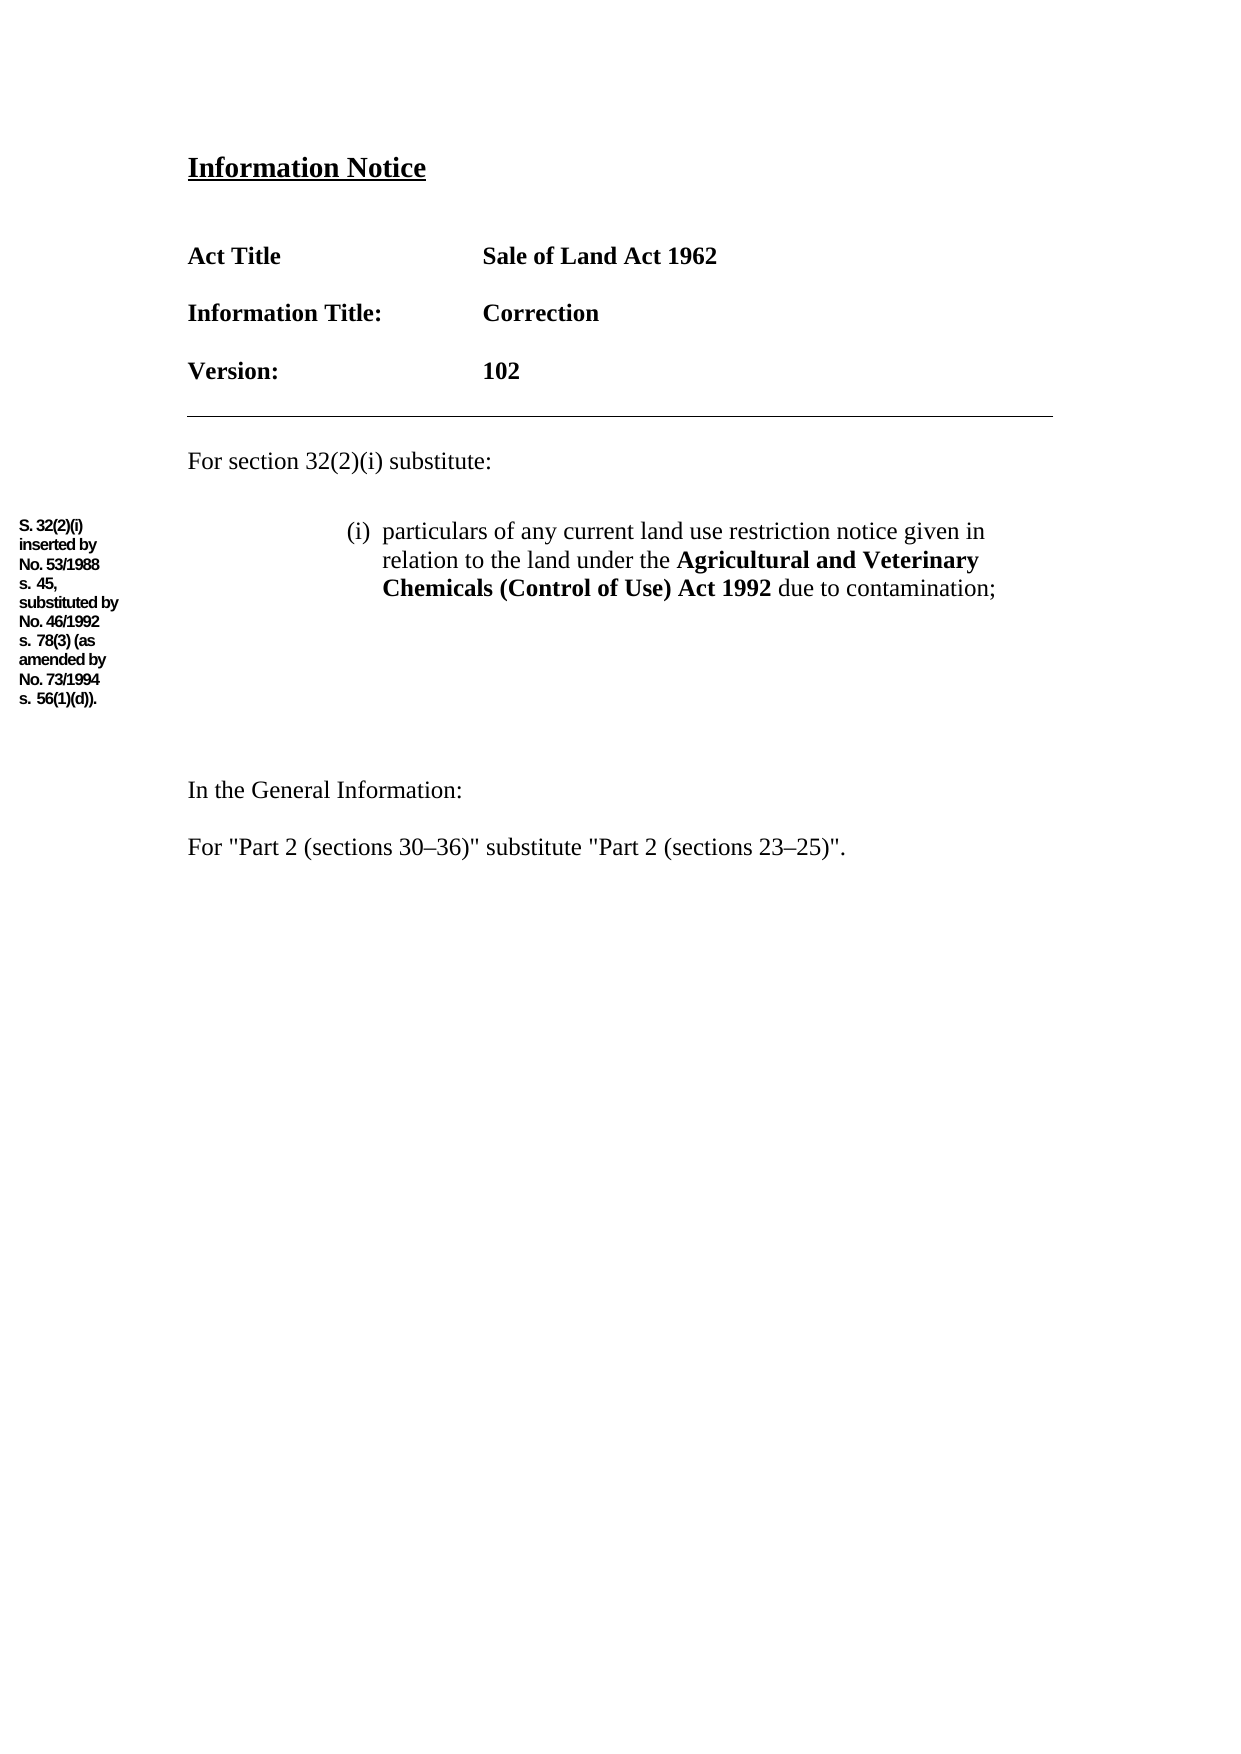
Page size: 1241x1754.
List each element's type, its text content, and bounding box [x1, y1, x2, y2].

text In the General Information: [187, 775, 1053, 803]
text S. 32(2)(i) inserted by No. 53/1988 s. 45, substituted by No. 46/1992 s. 78(3) (as amended by No. 73/1994 s. 56(1)(d)). [19, 516, 119, 708]
text Information Title: Correction [187, 298, 1053, 327]
text Version: 102 [187, 356, 1053, 385]
text For "Part 2 (sections 30–36)" substitute "Part 2 (sections 23–25)". [187, 832, 1053, 861]
text For section 32(2)(i) substitute: [187, 446, 1053, 475]
text Information Notice [187, 150, 1053, 183]
text Act Title Sale of Land Act 1962 [187, 241, 1053, 270]
subtitle (i) particulars of any current land use restriction notice given in relation to the land under the Agricultural and Veterinary Chemicals (Control of Use) Act 1992 due to contamination; [187, 516, 1053, 602]
